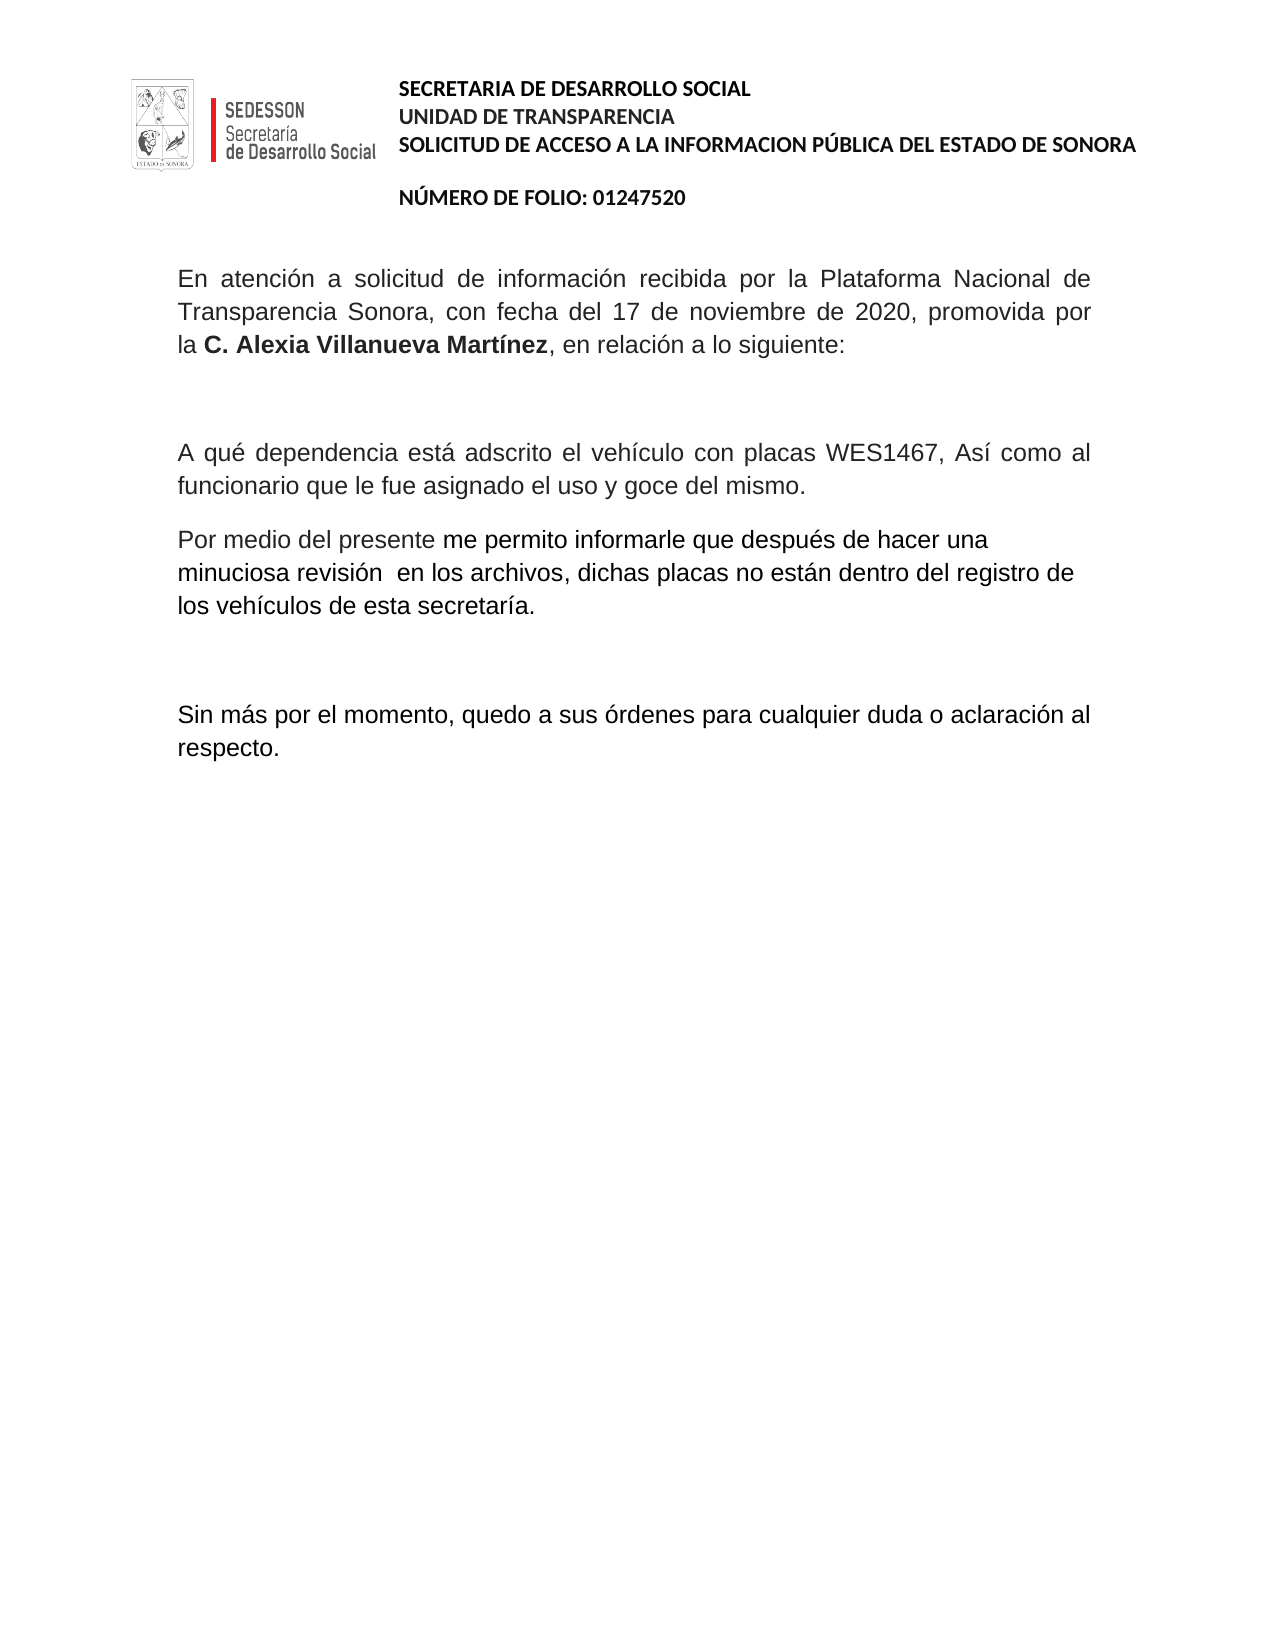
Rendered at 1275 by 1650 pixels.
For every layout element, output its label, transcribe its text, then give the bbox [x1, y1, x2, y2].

text Sin más por el momento, quedo a sus órdenes para cualquier duda o aclaración al respecto. [177, 700, 1098, 762]
text En atención a solicitud de información recibida por la Plataforma Nacional de Transparencia Sonora, con fecha del 17 de noviembre de 2020, promovida por la C. Alexia Villanueva Martínez, en relación a lo siguiente: [177, 264, 1093, 359]
text A qué dependencia está adscrito el vehículo con placas WES1467, Así como al funcionario que le fue asignado el uso y goce del mismo. [177, 438, 1093, 499]
picture [131, 79, 376, 172]
text Por medio del presente me permito informarle que después de hacer una minuciosa revisión en los archivos, dichas placas no están dentro del registro de los vehículos de esta secretaría. [177, 524, 1098, 619]
